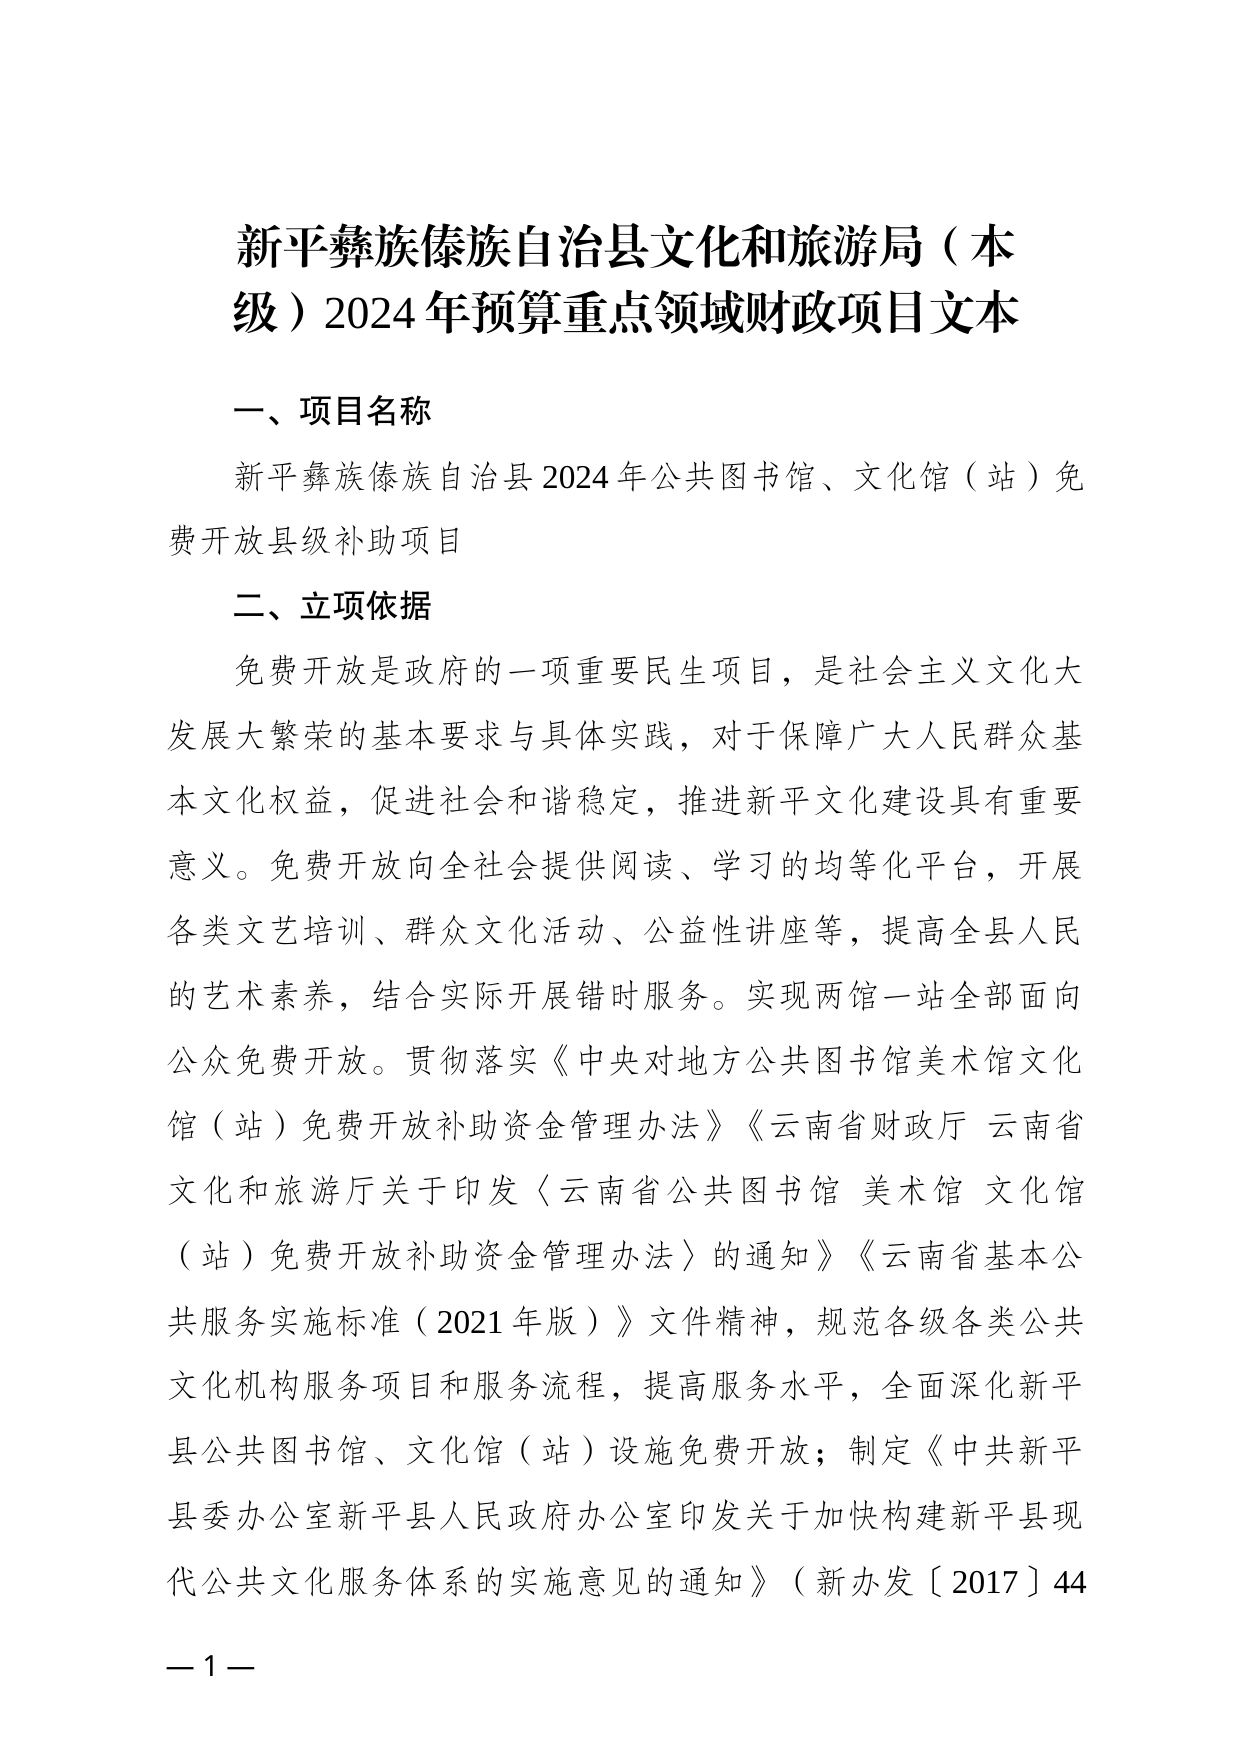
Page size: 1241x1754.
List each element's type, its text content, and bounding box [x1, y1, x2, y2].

text 一、项目名称 [165, 379, 1087, 444]
text 二、立项依据 [165, 574, 1087, 639]
text 新平彝族傣族自治县2024年公共图书馆、文化馆（站）免费开放县级补助项目 [165, 444, 1087, 574]
text 新平彝族傣族自治县文化和旅游局（本级）2024年预算重点领域财政项目文本 [165, 217, 1087, 347]
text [165, 639, 1087, 1614]
